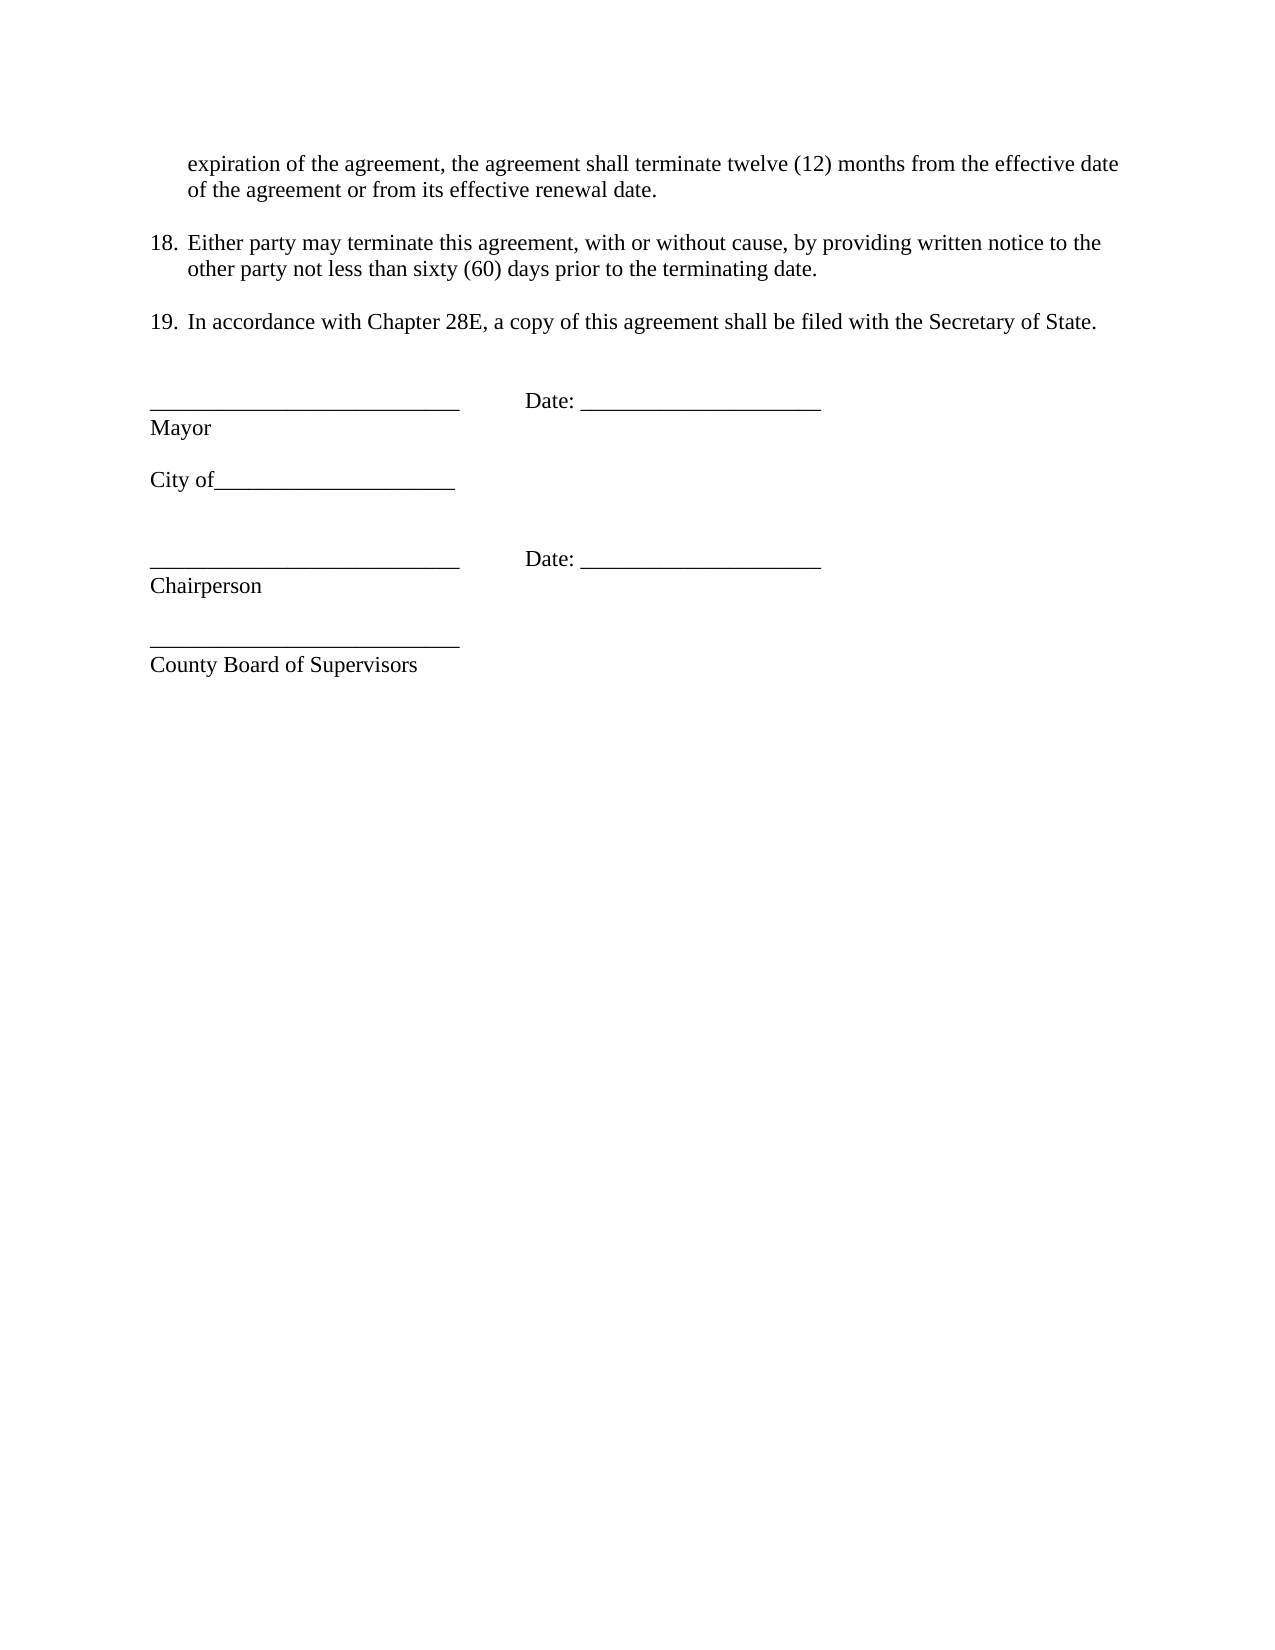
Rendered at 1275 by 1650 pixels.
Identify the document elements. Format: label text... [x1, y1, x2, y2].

list In accordance with Chapter 28E, a copy of this agreement shall be filed with the Secretary of State. [150, 308, 1125, 334]
text Mayor [150, 413, 1125, 440]
text Chairperson [150, 572, 1125, 598]
text City of_____________________ [150, 466, 1125, 493]
text ___________________________ [150, 624, 1125, 651]
text ___________________________ Date: _____________________ [150, 545, 1125, 572]
text County Board of Supervisors [150, 651, 1125, 677]
list Either party may terminate this agreement, with or without cause, by providing written notice to the other party not less than sixty (60) days prior to the terminating date. [150, 229, 1125, 282]
text ___________________________ Date: _____________________ [150, 387, 1125, 413]
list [150, 150, 1125, 203]
